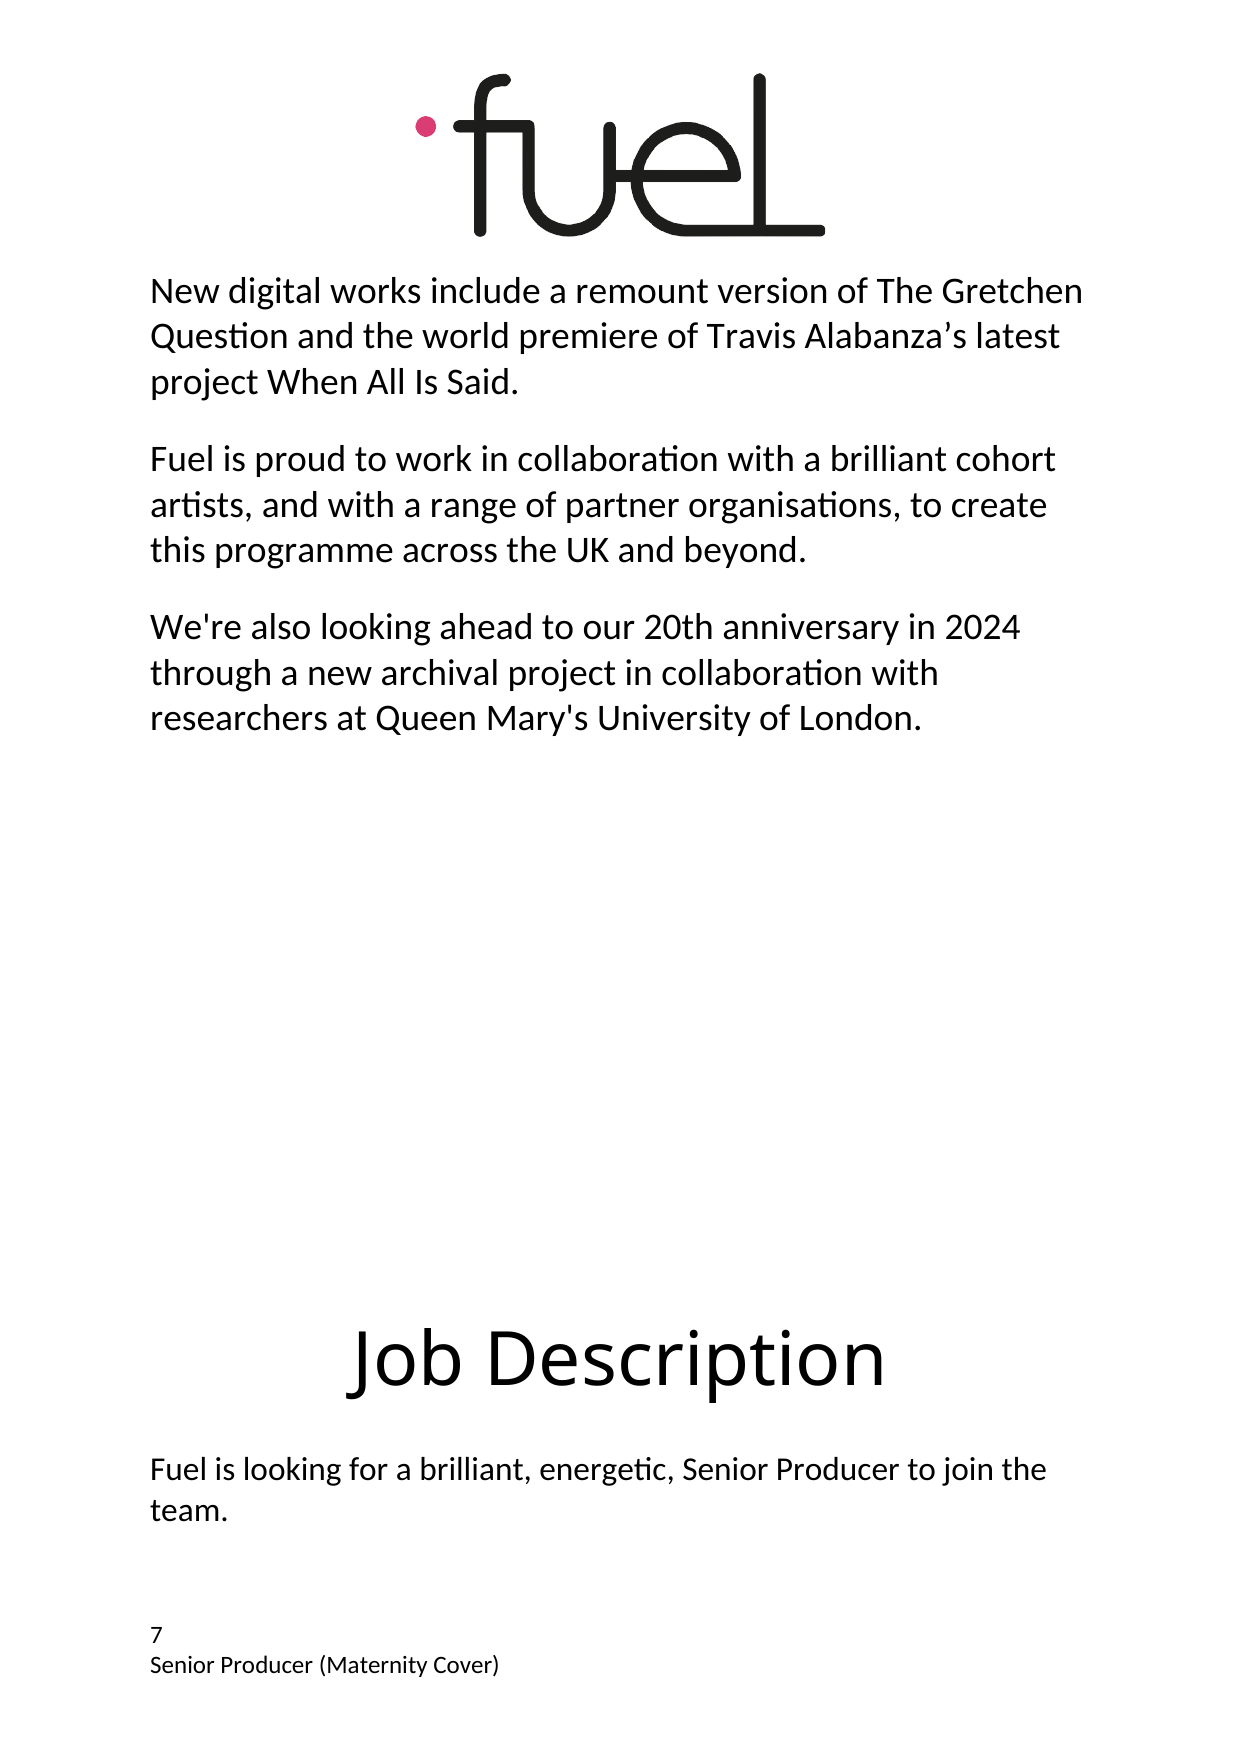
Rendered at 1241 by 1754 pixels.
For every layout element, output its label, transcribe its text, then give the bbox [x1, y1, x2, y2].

text Fuel is proud to work in collaboration with a brilliant cohort artists, and with a range of partner organisations, to create this programme across the UK and beyond. [150, 435, 1090, 572]
text We're also looking ahead to our 20th anniversary in 2024 through a new archival project in collaboration with researchers at Queen Mary's University of London. [150, 603, 1090, 740]
text Job Description [150, 1305, 1090, 1407]
text Fuel is looking for a brilliant, energetic, Senior Producer to join the team. [150, 1448, 1090, 1529]
text New digital works include a remount version of The Gretchen Question and the world premiere of Travis Alabanza’s latest project When All Is Said. [150, 267, 1090, 404]
picture [415, 73, 826, 237]
